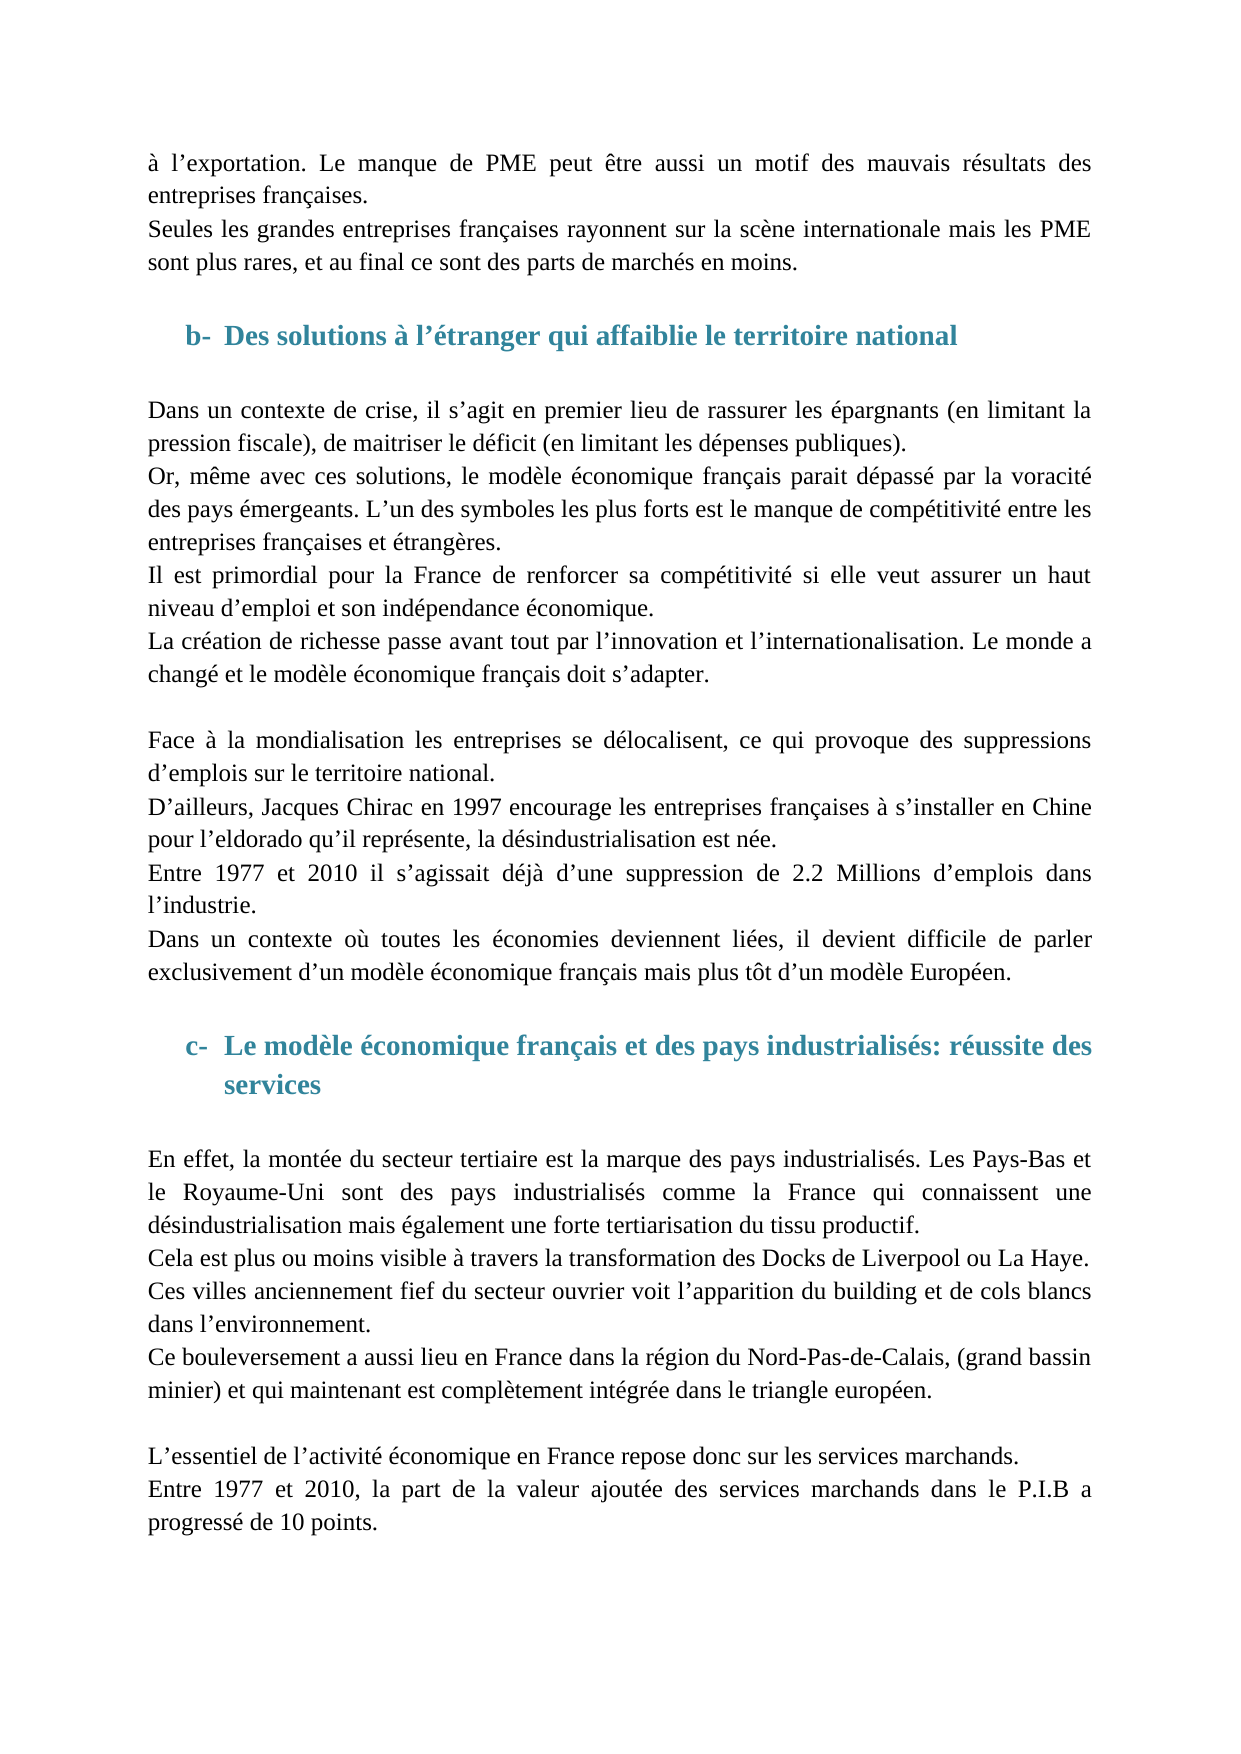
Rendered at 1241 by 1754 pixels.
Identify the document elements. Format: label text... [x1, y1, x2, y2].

text Entre 1977 et 2010 il s’agissait déjà d’une suppression de 2.2 Millions d’emplois dans l’industrie. [148, 858, 1093, 919]
text Or, même avec ces solutions, le modèle économique français parait dépassé par la voracité des pays émergeants. L’un des symboles les plus forts est le manque de compétitivité entre les entreprises françaises et étrangères. [148, 461, 1093, 556]
text Seules les grandes entreprises françaises rayonnent sur la scène internationale mais les PME sont plus rares, et au final ce sont des parts de marchés en moins. [148, 214, 1093, 275]
text Dans un contexte où toutes les économies deviennent liées, il devient difficile de parler exclusivement d’un modèle économique français mais plus tôt d’un modèle Européen. [148, 924, 1093, 985]
text Ce bouleversement a aussi lieu en France dans la région du Nord-Pas-de-Calais, (grand bassin minier) et qui maintenant est complètement intégrée dans le triangle européen. [148, 1342, 1093, 1404]
text En effet, la montée du secteur tertiaire est la marque des pays industrialisés. Les Pays-Bas et le Royaume-Uni sont des pays industrialisés comme la France qui connaissent une désindustrialisation mais également une forte tertiarisation du tissu productif. [148, 1144, 1093, 1239]
text Cela est plus ou moins visible à travers la transformation des Docks de Liverpool ou La Haye. [148, 1243, 1093, 1272]
text Face à la mondialisation les entreprises se délocalisent, ce qui provoque des suppressions d’emplois sur le territoire national. [148, 726, 1093, 787]
text L’essentiel de l’activité économique en France repose donc sur les services marchands. [148, 1441, 1093, 1470]
text Il est primordial pour la France de renforcer sa compétitivité si elle veut assurer un haut niveau d’emploi et son indépendance économique. [148, 560, 1093, 622]
text Dans un contexte de crise, il s’agit en premier lieu de rassurer les épargnants (en limitant la pression fiscale), de maitriser le déficit (en limitant les dépenses publiques). [148, 395, 1093, 457]
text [148, 148, 1093, 209]
list Des solutions à l’étranger qui affaiblie le territoire national [185, 318, 1093, 352]
text D’ailleurs, Jacques Chirac en 1997 encourage les entreprises françaises à s’installer en Chine pour l’eldorado qu’il représente, la désindustrialisation est née. [148, 792, 1093, 853]
text La création de richesse passe avant tout par l’innovation et l’internationalisation. Le monde a changé et le modèle économique français doit s’adapter. [148, 626, 1093, 688]
text Entre 1977 et 2010, la part de la valeur ajoutée des services marchands dans le P.I.B a progressé de 10 points. [148, 1474, 1093, 1536]
list Le modèle économique français et des pays industrialisés: réussite des services [185, 1028, 1093, 1100]
text Ces villes anciennement fief du secteur ouvrier voit l’apparition du building et de cols blancs dans l’environnement. [148, 1276, 1093, 1338]
